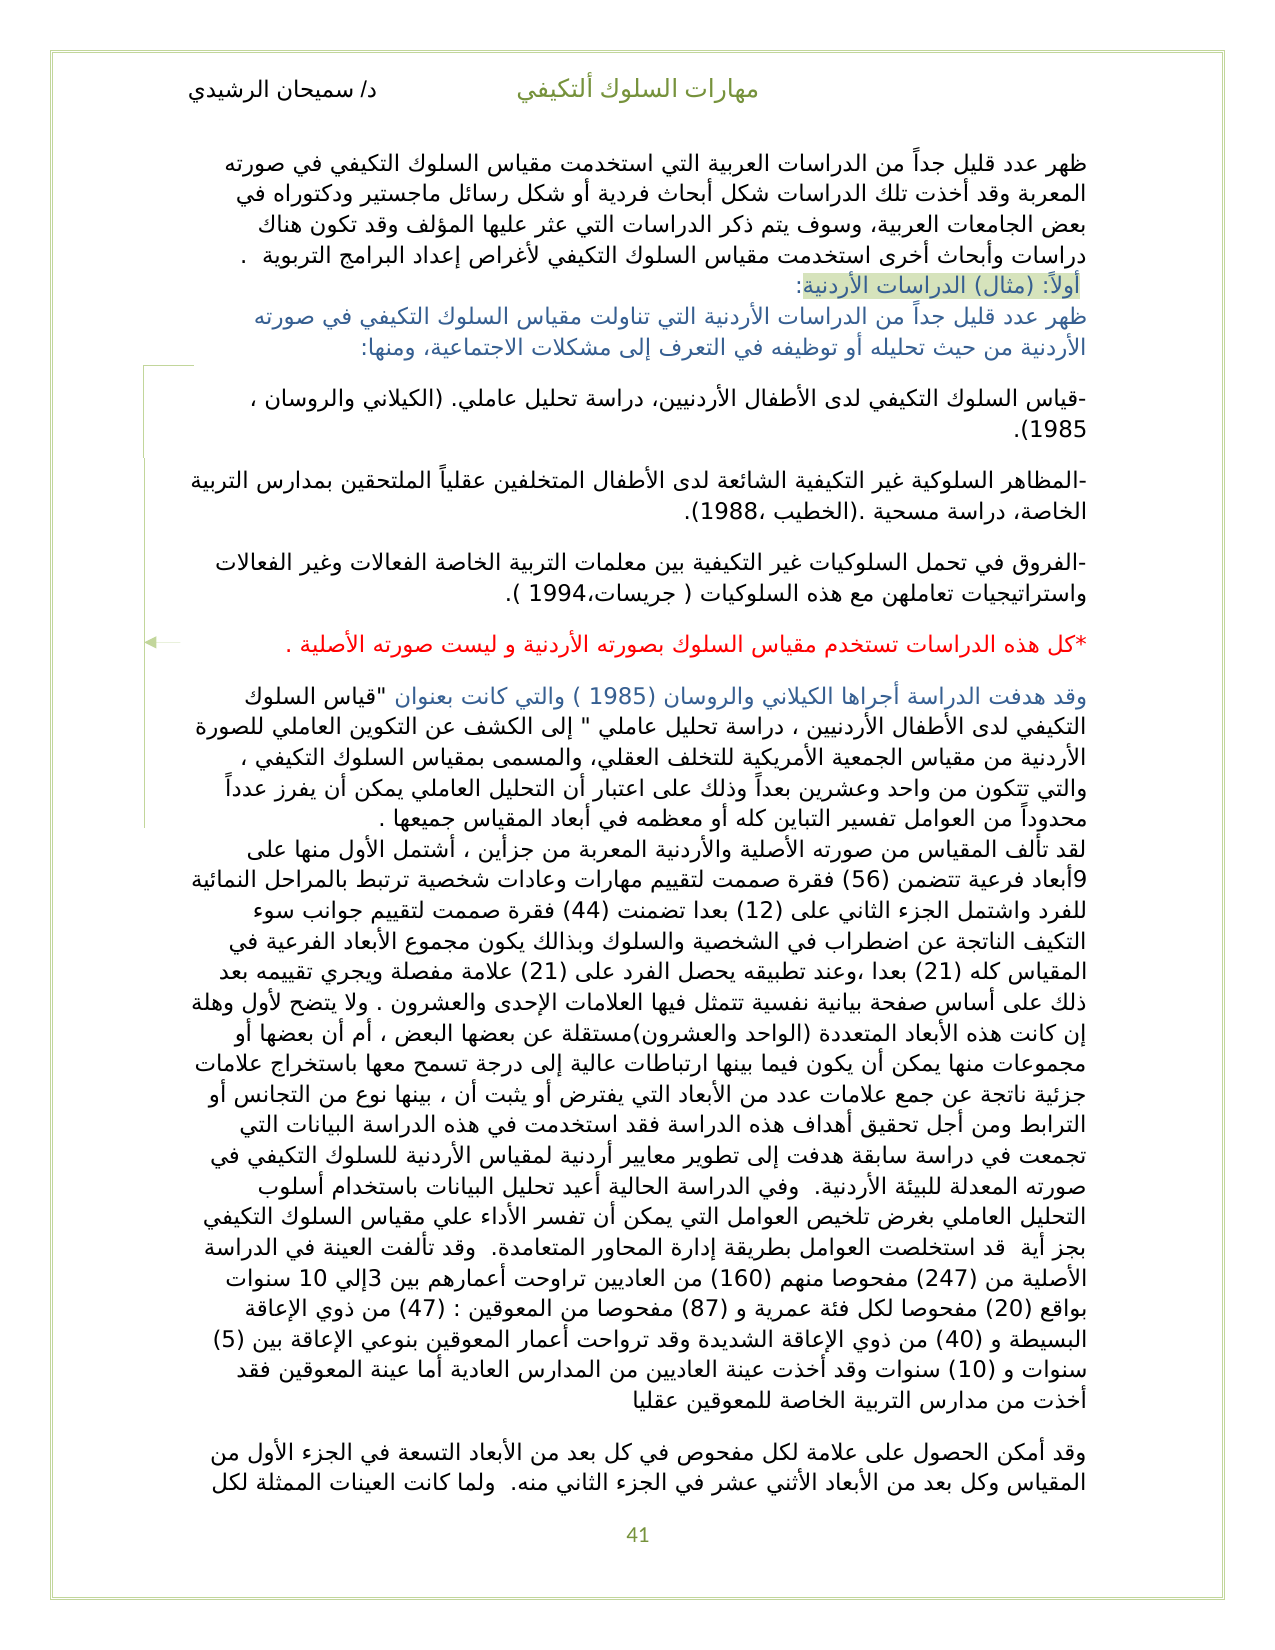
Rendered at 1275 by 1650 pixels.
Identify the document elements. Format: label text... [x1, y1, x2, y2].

text ظهر عدد قليل جداً من الدراسات العربية التي استخدمت مقياس السلوك التكيفي في صورته المعربة وقد أخذت تلك الدراسات شكل أبحاث فردية أو شكل رسائل ماجستير ودكتوراه في بعض الجامعات العربية، وسوف يتم ذكر الدراسات التي عثر عليها المؤلف وقد تكون هناك دراسات وأبحاث أخرى استخدمت مقياس السلوك التكيفي لأغراص إعداد البرامج التربوية . أولاً: (مثال) الدراسات الأردنية: [187, 150, 1087, 299]
text وقد هدفت الدراسة أجراها الكيلاني والروسان (1985 ) والتي كانت بعنوان "قياس السلوك التكيفي لدى الأطفال الأردنيين ، دراسة تحليل عاملي " إلى الكشف عن التكوين العاملي للصورة الأردنية من مقياس الجمعية الأمريكية للتخلف العقلي، والمسمى بمقياس السلوك التكيفي ، والتي تتكون من واحد وعشرين بعداً وذلك على اعتبار أن التحليل العاملي يمكن أن يفرز عدداً محدوداً من العوامل تفسير التباين كله أو معظمه في أبعاد المقياس جميعها . لقد تألف المقياس من صورته الأصلية والأردنية المعربة من جزأين ، أشتمل الأول منها على 9أبعاد فرعية تتضمن (56) فقرة صممت لتقييم مهارات وعادات شخصية ترتبط بالمراحل النمائية للفرد واشتمل الجزء الثاني على (12) بعدا تضمنت (44) فقرة صممت لتقييم جوانب سوء التكيف الناتجة عن اضطراب في الشخصية والسلوك وبذالك يكون مجموع الأبعاد الفرعية في المقياس كله (21) بعدا ،وعند تطبيقه يحصل الفرد على (21) علامة مفصلة ويجري تقييمه بعد ذلك على أساس صفحة بيانية نفسية تتمثل فيها العلامات الإحدى والعشرون . ولا يتضح لأول وهلة إن كانت هذه الأبعاد المتعددة (الواحد والعشرون)مستقلة عن بعضها البعض ، أم أن بعضها أو مجموعات منها يمكن أن يكون فيما بينها ارتباطات عالية إلى درجة تسمح معها باستخراج علامات جزئية ناتجة عن جمع علامات عدد من الأبعاد التي يفترض أو يثبت أن ، بينها نوع من التجانس أو الترابط ومن أجل تحقيق أهداف هذه الدراسة فقد استخدمت في هذه الدراسة البيانات التي تجمعت في دراسة سابقة هدفت إلى تطوير معايير أردنية لمقياس الأردنية للسلوك التكيفي في صورته المعدلة للبيئة الأردنية. وفي الدراسة الحالية أعيد تحليل البيانات باستخدام أسلوب التحليل العاملي بغرض تلخيص العوامل التي يمكن أن تفسر الأداء علي مقياس السلوك التكيفي بجز أية قد استخلصت العوامل بطريقة إدارة المحاور المتعامدة. وقد تألفت العينة في الدراسة الأصلية من (247) مفحوصا منهم (160) من العاديين تراوحت أعمارهم بين 3إلي 10 سنوات بواقع (20) مفحوصا لكل فئة عمرية و (87) مفحوصا من المعوقين : (47) من ذوي الإعاقة البسيطة و (40) من ذوي الإعاقة الشديدة وقد ترواحت أعمار المعوقين بنوعي الإعاقة بين (5) سنوات و (10) سنوات وقد أخذت عينة العاديين من المدارس العادية أما عينة المعوقين فقد أخذت من مدارس التربية الخاصة للمعوقين عقليا [187, 683, 1087, 1414]
text *كل هذه الدراسات تستخدم مقياس السلوك بصورته الأردنية و ليست صورته الأصلية . [187, 631, 1087, 658]
text -قياس السلوك التكيفي لدى الأطفال الأردنيين، دراسة تحليل عاملي. (الكيلاني والروسان ،1985). [187, 385, 1087, 442]
text -الفروق في تحمل السلوكيات غير التكيفية بين معلمات التربية الخاصة الفعالات وغير الفعالات واستراتيجيات تعاملهن مع هذه السلوكيات ( جريسات،1994 ). [187, 549, 1087, 607]
text -المظاهر السلوكية غير التكيفية الشائعة لدى الأطفال المتخلفين عقلياً الملتحقين بمدارس التربية الخاصة، دراسة مسحية .(الخطيب ،1988). [187, 467, 1087, 524]
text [187, 1439, 1087, 1496]
text ظهر عدد قليل جداً من الدراسات الأردنية التي تناولت مقياس السلوك التكيفي في صورته الأردنية من حيث تحليله أو توظيفه في التعرف إلى مشكلات الاجتماعية، ومنها: [187, 303, 1087, 360]
